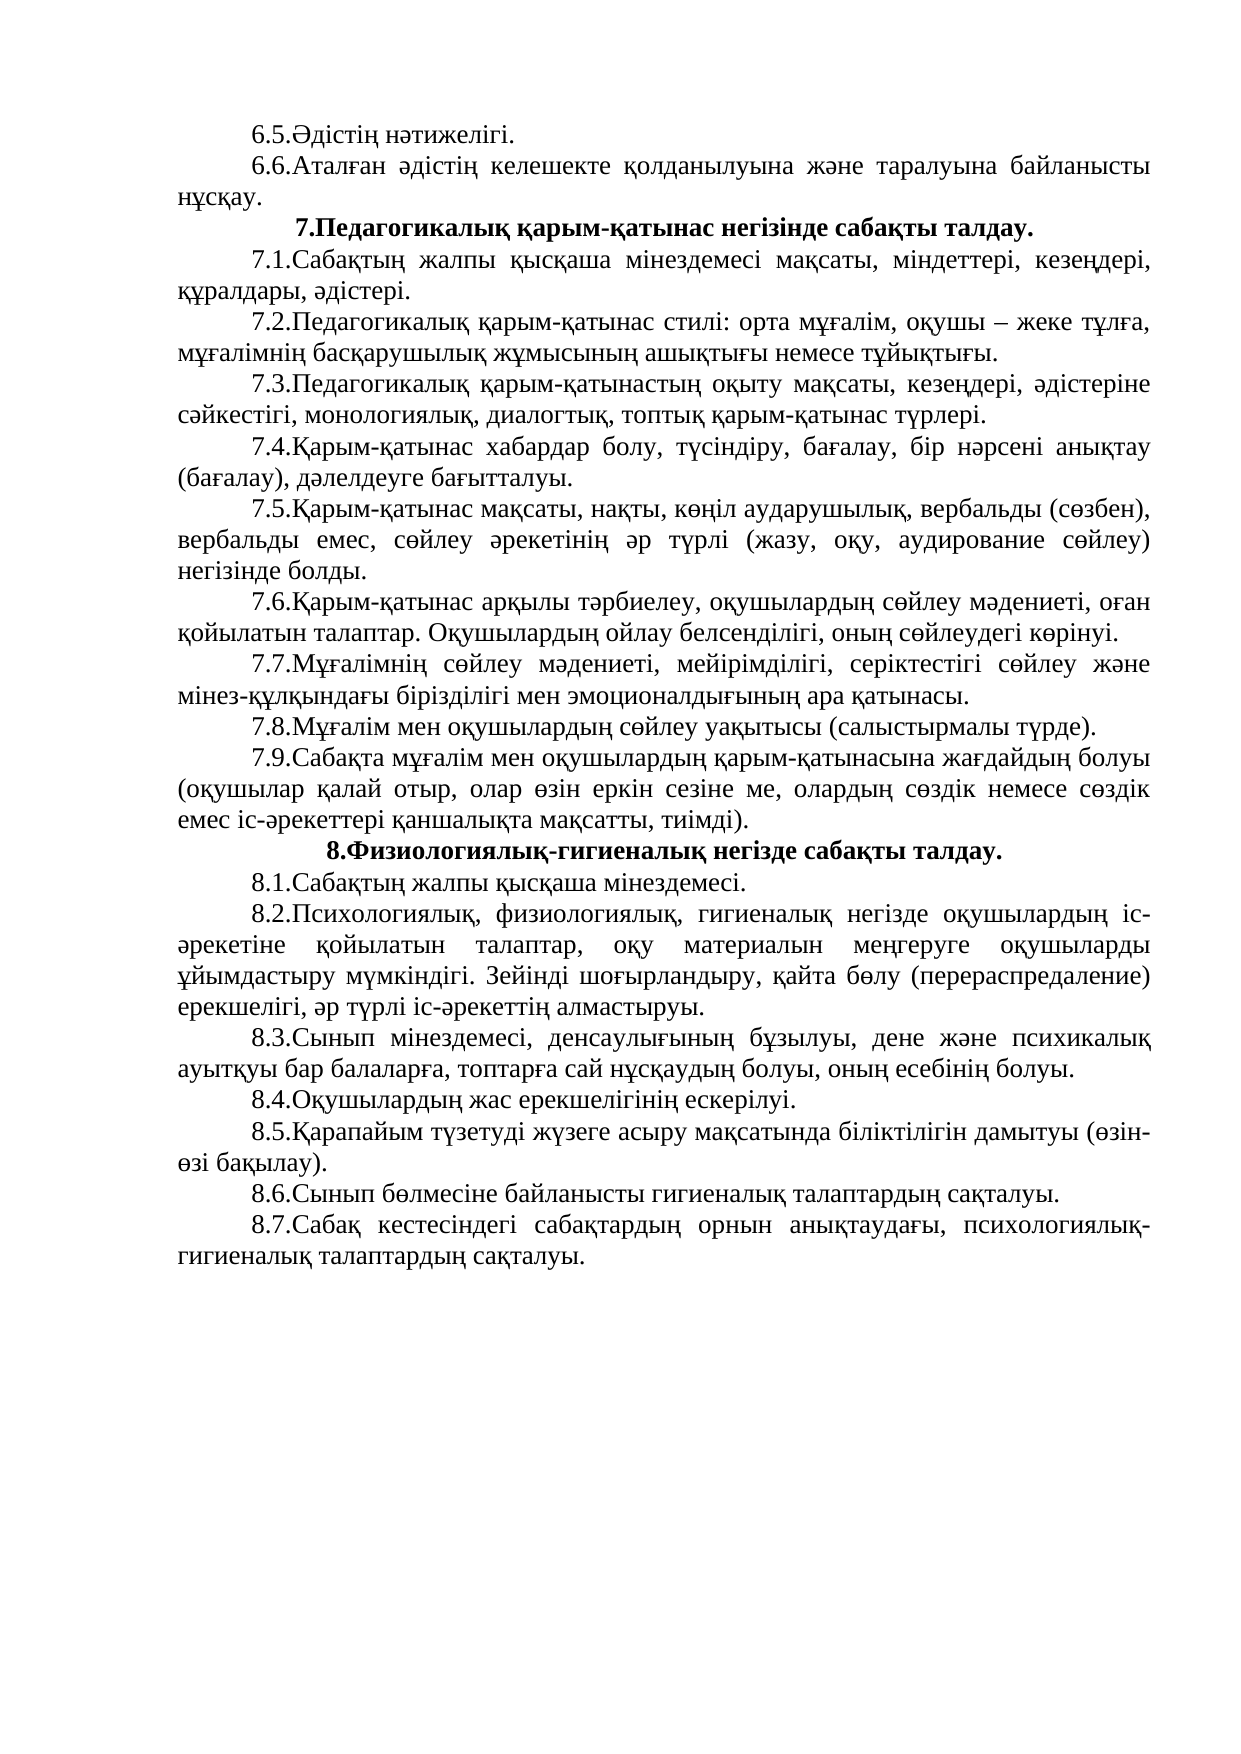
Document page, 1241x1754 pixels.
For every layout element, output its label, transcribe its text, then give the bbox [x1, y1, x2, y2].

text 7.Педагогикалық қарым-қатынас негізінде сабақты талдау. [177, 212, 1152, 243]
text 6.6.Аталған әдістің келешекте қолданылуына және таралуына байланысты нұсқау. [177, 149, 1152, 212]
text 8.1.Сабақтың жалпы қысқаша мінездемесі. [177, 866, 1152, 897]
text 7.6.Қарым-қатынас арқылы тәрбиелеу, оқушылардың сөйлеу мәдениеті, оған қойылатын талаптар. Оқушылардың ойлау белсенділігі, оның сөйлеудегі көрінуі. [177, 585, 1152, 648]
text 7.2.Педагогикалық қарым-қатынас стилі: орта мұғалім, оқушы – жеке тұлға, мұғалімнің басқарушылық жұмысының ашықтығы немесе тұйықтығы. [177, 305, 1152, 367]
text 7.3.Педагогикалық қарым-қатынастың оқыту мақсаты, кезеңдері, әдістеріне сәйкестігі, монологиялық, диалогтық, топтық қарым-қатынас түрлері. [177, 367, 1152, 429]
text 7.8.Мұғалім мен оқушылардың сөйлеу уақытысы (салыстырмалы түрде). [177, 710, 1152, 741]
text 8.Физиологиялық-гигиеналық негізде сабақты талдау. [177, 834, 1152, 866]
text 8.3.Сынып мінездемесі, денсаулығының бұзылуы, дене және психикалық ауытқуы бар балаларға, топтарға сай нұсқаудың болуы, оның есебінің болуы. [177, 1021, 1152, 1084]
text 8.7.Сабақ кестесіндегі сабақтардың орнын анықтаудағы, психологиялық-гигиеналық талаптардың сақталуы. [177, 1208, 1152, 1271]
text 7.1.Сабақтың жалпы қысқаша мінездемесі мақсаты, міндеттері, кезеңдері, құралдары, әдістері. [177, 243, 1152, 305]
text 7.4.Қарым-қатынас хабардар болу, түсіндіру, бағалау, бір нәрсені анықтау (бағалау), дәлелдеуге бағытталуы. [177, 429, 1152, 492]
text 6.5.Әдістің нәтижелігі. [177, 118, 1152, 149]
text 7.9.Сабақта мұғалім мен оқушылардың қарым-қатынасына жағдайдың болуы (оқушылар қалай отыр, олар өзін еркін сезіне ме, олардың сөздік немесе сөздік емес іс-әрекеттері қаншалықта мақсатты, тиімді). [177, 741, 1152, 834]
text 7.5.Қарым-қатынас мақсаты, нақты, көңіл аударушылық, вербальды (сөзбен), вербальды емес, сөйлеу әрекетінің әр түрлі (жазу, оқу, аудирование сөйлеу) негізінде болды. [177, 492, 1152, 585]
text 8.4.Оқушылардың жас ерекшелігінің ескерілуі. [177, 1084, 1152, 1115]
text 7.7.Мұғалімнің сөйлеу мәдениеті, мейірімділігі, серіктестігі сөйлеу және мінез-құлқындағы бірізділігі мен эмоционалдығының ара қатынасы. [177, 648, 1152, 710]
text 8.2.Психологиялық, физиологиялық, гигиеналық негізде оқушылардың іс-әрекетіне қойылатын талаптар, оқу материалын меңгеруге оқушыларды ұйымдастыру мүмкіндігі. Зейінді шоғырландыру, қайта бөлу (перераспредаление) ерекшелігі, әр түрлі іс-әрекеттің алмастыруы. [177, 897, 1152, 1021]
text 8.5.Қарапайым түзетуді жүзеге асыру мақсатында біліктілігін дамытуы (өзін-өзі бақылау). [177, 1115, 1152, 1177]
text 8.6.Сынып бөлмесіне байланысты гигиеналық талаптардың сақталуы. [177, 1177, 1152, 1208]
